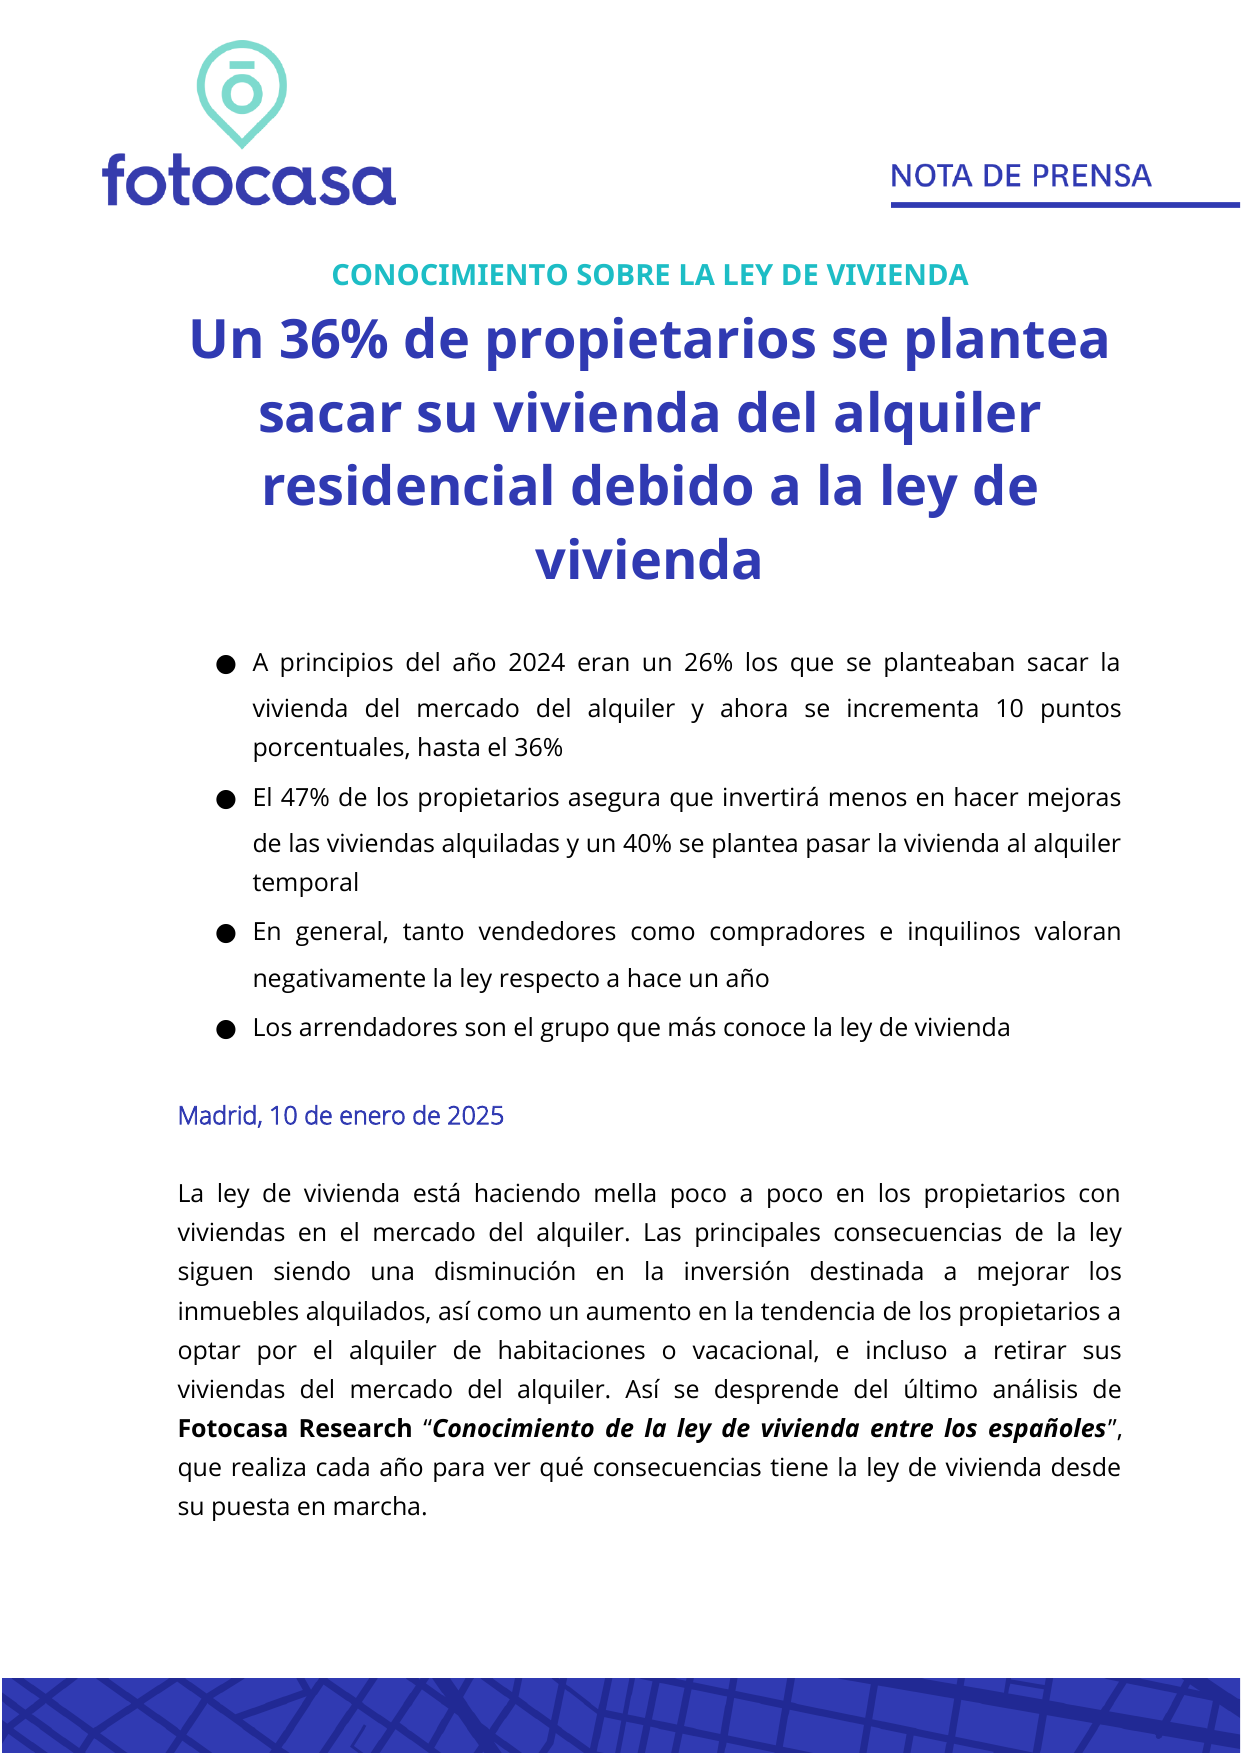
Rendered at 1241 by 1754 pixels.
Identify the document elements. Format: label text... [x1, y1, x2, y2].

text Un 36% de propietarios se plantea sacar su vivienda del alquiler residencial debido a la ley de vivienda [177, 300, 1123, 595]
picture [2, 1678, 1241, 1753]
text CONOCIMIENTO SOBRE LA LEY DE VIVIENDA [177, 255, 1123, 294]
list Los arrendadores son el grupo que más conoce la ley de vivienda [215, 999, 1123, 1051]
picture [0, 40, 1241, 208]
list En general, tanto vendedores como compradores e inquilinos valoran negativamente la ley respecto a hace un año [215, 904, 1123, 994]
text Madrid, 10 de enero de 2025 [177, 1097, 1123, 1131]
list A principios del año 2024 eran un 26% los que se planteaban sacar la vivienda del mercado del alquiler y ahora se incrementa 10 puntos porcentuales, hasta el 36% [215, 634, 1123, 764]
text La ley de vivienda está haciendo mella poco a poco en los propietarios con viviendas en el mercado del alquiler. Las principales consecuencias de la ley siguen siendo una disminución en la inversión destinada a mejorar los inmuebles alquilados, así como un aumento en la tendencia de los propietarios a optar por el alquiler de habitaciones o vacacional, e incluso a retirar sus viviendas del mercado del alquiler. Así se desprende del último análisis de Fotocasa Research “Conocimiento de la ley de vivienda entre los españoles”, que realiza cada año para ver qué consecuencias tiene la ley de vivienda desde su puesta en marcha. [177, 1176, 1123, 1523]
list El 47% de los propietarios asegura que invertirá menos en hacer mejoras de las viviendas alquiladas y un 40% se plantea pasar la vivienda al alquiler temporal [215, 769, 1123, 899]
